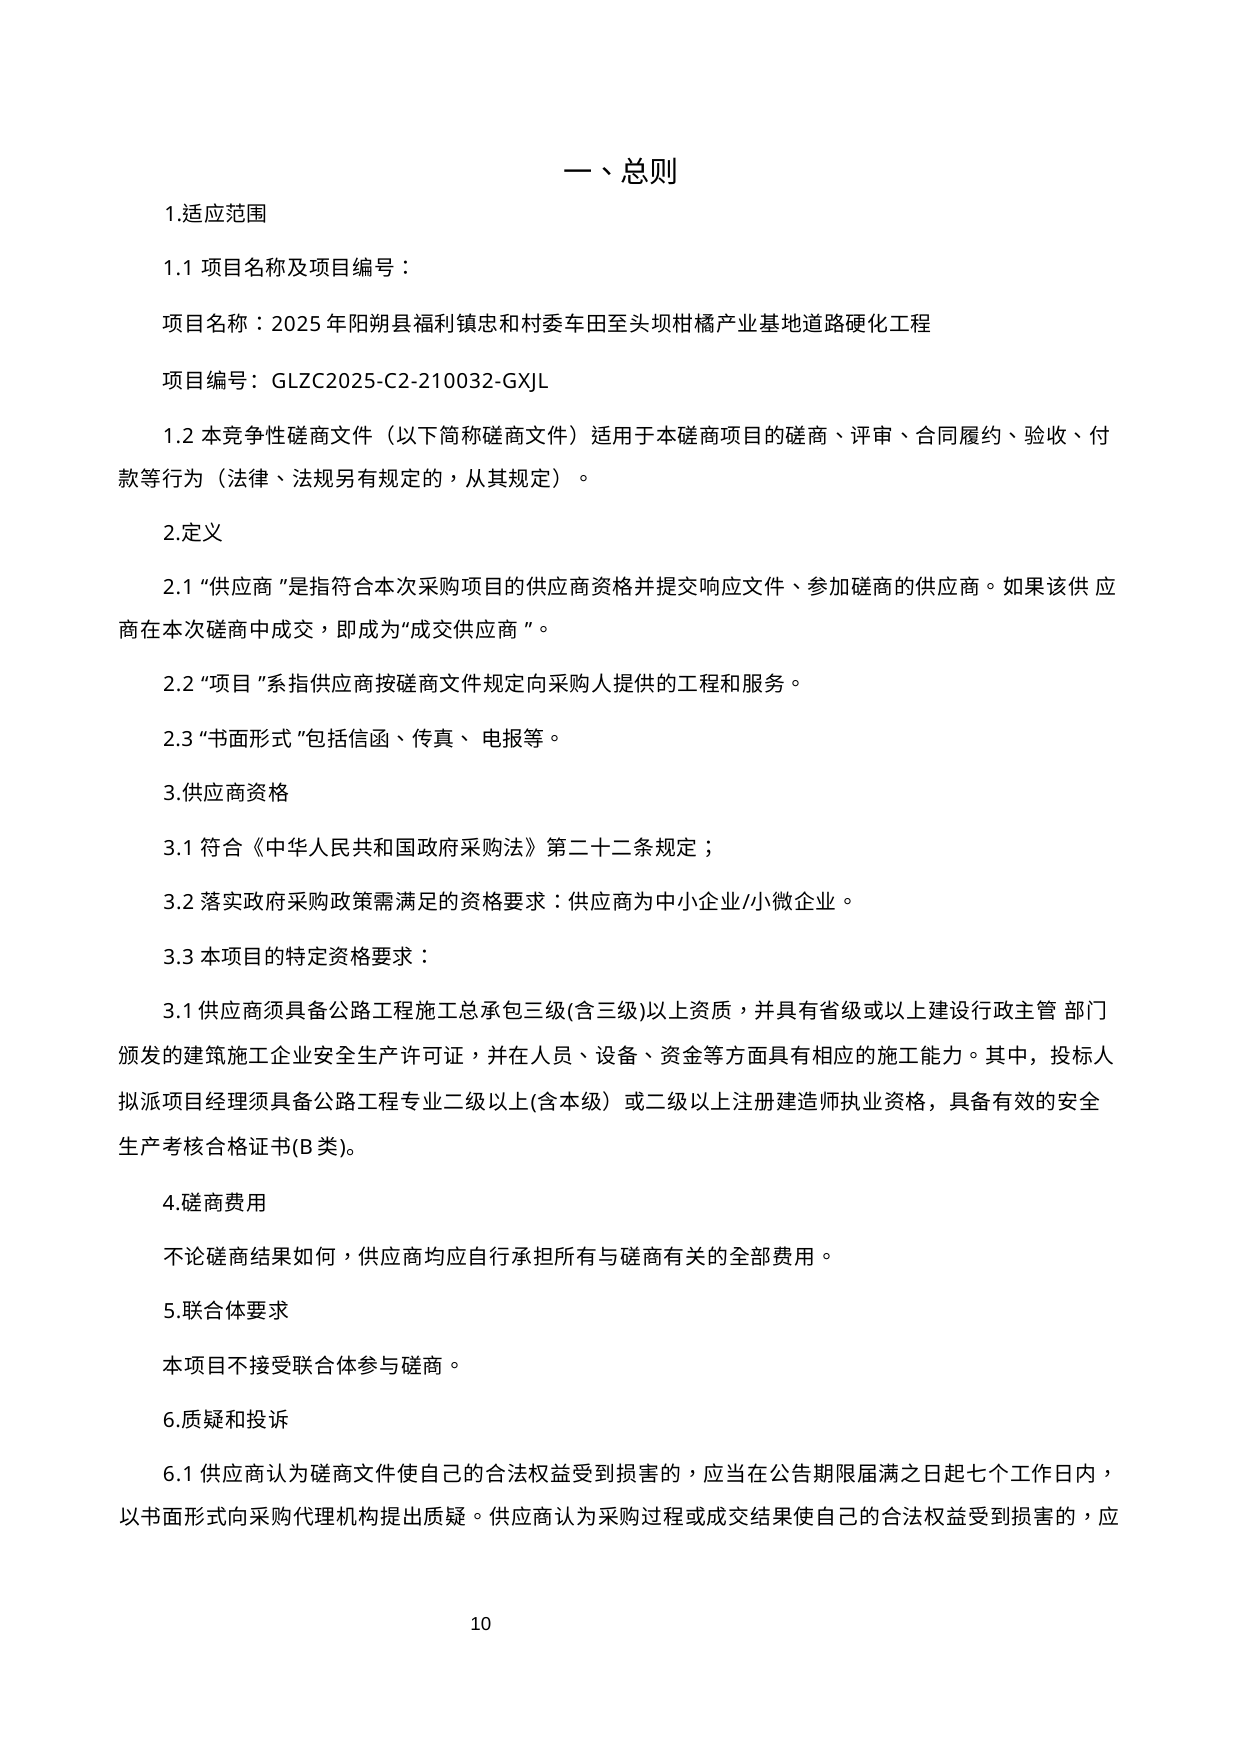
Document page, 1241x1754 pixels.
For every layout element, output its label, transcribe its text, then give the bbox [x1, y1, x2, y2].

text 1.1 项目名称及项目编号： [119, 253, 1119, 281]
text 3.1 符合《中华人民共和国政府采购法》第二十二条规定； [163, 833, 1122, 861]
text 2.定义 [163, 518, 1122, 547]
text 项目名称：2025年阳朔县福利镇忠和村委车田至头坝柑橘产业基地道路硬化工程 [119, 307, 1119, 337]
text 3.2 落实政府采购政策需满足的资格要求：供应商为中小企业/小微企业。 [163, 887, 1122, 916]
text 本项目不接受联合体参与磋商。 [163, 1351, 1122, 1379]
text 3.3 本项目的特定资格要求： [163, 942, 1122, 970]
text 4.磋商费用 [162, 1188, 1122, 1216]
text 6.质疑和投诉 [163, 1405, 1122, 1434]
text 2.2 “项目 ”系指供应商按磋商文件规定向采购人提供的工程和服务。 [163, 669, 1122, 698]
text 项目编号：GLZC2025-C2-210032-GXJL [119, 364, 1119, 394]
text 1.2 本竞争性磋商文件（以下简称磋商文件）适用于本磋商项目的磋商、评审、合同履约、验收、付 款等行为（法律、法规另有规定的，从其规定）。 [119, 421, 1119, 492]
text 不论磋商结果如何，供应商均应自行承担所有与磋商有关的全部费用。 [163, 1242, 1122, 1270]
text 1.适应范围 [164, 199, 1122, 227]
text 3.供应商资格 [163, 778, 1122, 807]
text 一、总则 [563, 153, 1122, 190]
text 2.3 “书面形式 ”包括信函、传真、 电报等。 [163, 724, 1122, 752]
text 5.联合体要求 [163, 1296, 1122, 1325]
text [119, 1459, 1119, 1531]
text 3.1供应商须具备公路工程施工总承包三级(含三级)以上资质，并具有省级或以上建设行政主管 部门颁发的建筑施工企业安全生产许可证，并在人员、设备、资金等方面具有相应的施工能力。其中，投标人拟派项目经理须具备公路工程专业二级以上(含本级）或二级以上注册建造师执业资格，具备有效的安全生产考核合格证书(B类)。 [119, 996, 1119, 1161]
text 2.1 “供应商 ”是指符合本次采购项目的供应商资格并提交响应文件、参加磋商的供应商。如果该供 应商在本次磋商中成交，即成为“成交供应商 ”。 [119, 572, 1119, 643]
